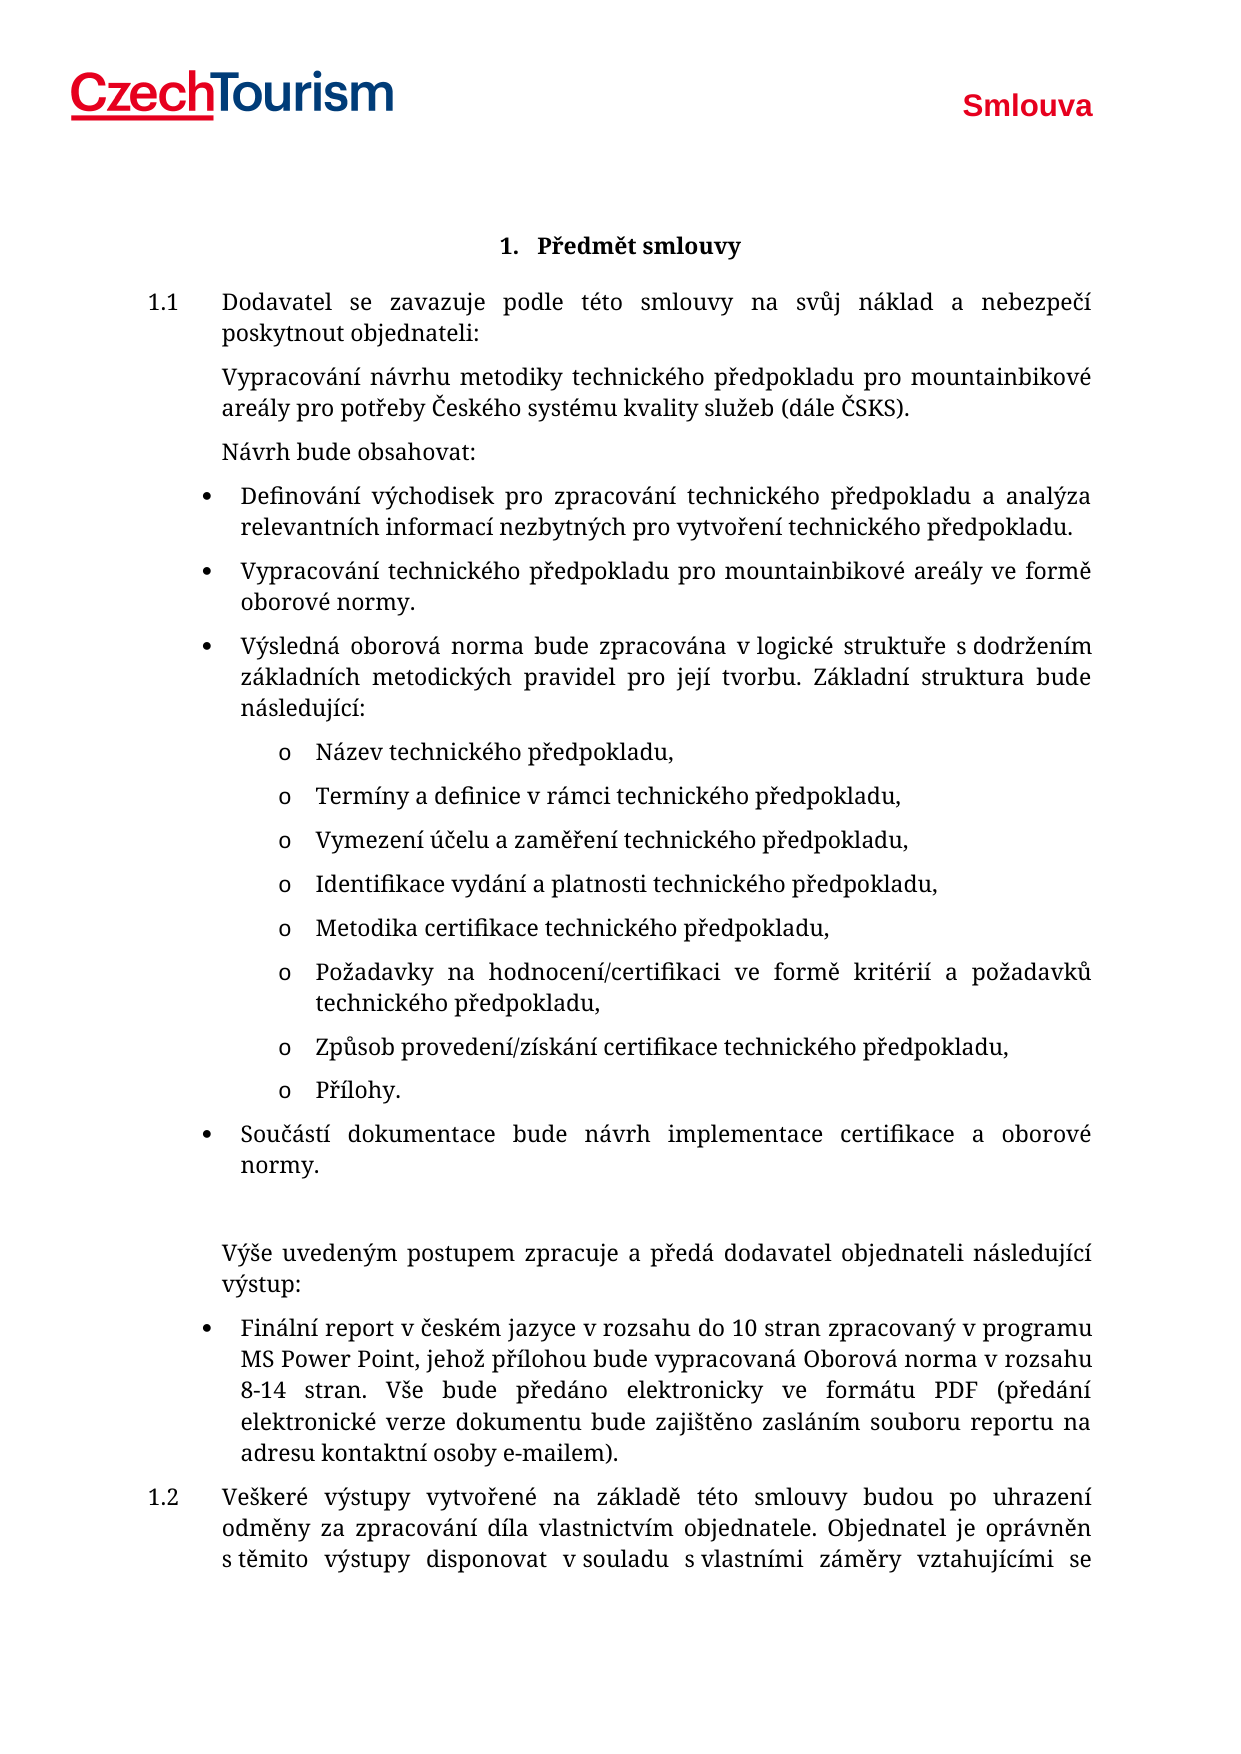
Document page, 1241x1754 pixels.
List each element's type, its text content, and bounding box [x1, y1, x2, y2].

list Výsledná oborová norma bude zpracována v logické struktuře s dodržením základních metodických pravidel pro její tvorbu. Základní struktura bude následující: [203, 630, 1092, 724]
list Způsob provedení/získání certifikace technického předpokladu, [278, 1031, 1092, 1062]
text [148, 1481, 1092, 1574]
list Požadavky na hodnocení/certifikaci ve formě kritérií a požadavků technického předpokladu, [278, 955, 1092, 1018]
text Výše uvedeným postupem zpracuje a předá dodavatel objednateli následující výstup: [222, 1237, 1092, 1299]
list Vymezení účelu a zaměření technického předpokladu, [278, 824, 1092, 855]
list Předmět smlouvy [148, 230, 1092, 261]
text Návrh bude obsahovat: [185, 436, 1092, 467]
list Přílohy. [278, 1074, 1092, 1106]
picture [0, 0, 467, 195]
text 1.1 Dodavatel se zavazuje podle této smlouvy na svůj náklad a nebezpečí poskytnout objednateli: [148, 286, 1092, 349]
list Finální report v českém jazyce v rozsahu do 10 stran zpracovaný v programu MS Power Point, jehož přílohou bude vypracovaná Oborová norma v rozsahu 8-14 stran. Vše bude předáno elektronicky ve formátu PDF (předání elektronické verze dokumentu bude zajištěno zasláním souboru reportu na adresu kontaktní osoby e-mailem). [203, 1312, 1092, 1468]
list Identifikace vydání a platnosti technického předpokladu, [278, 868, 1092, 899]
list Vypracování technického předpokladu pro mountainbikové areály ve formě oborové normy. [203, 555, 1092, 617]
list Název technického předpokladu, [278, 736, 1092, 767]
list Součástí dokumentace bude návrh implementace certifikace a oborové normy. [203, 1118, 1092, 1181]
list Metodika certifikace technického předpokladu, [278, 912, 1092, 943]
text Vypracování návrhu metodiky technického předpokladu pro mountainbikové areály pro potřeby Českého systému kvality služeb (dále ČSKS). [221, 361, 1092, 424]
list Termíny a definice v rámci technického předpokladu, [278, 780, 1092, 811]
list Definování východisek pro zpracování technického předpokladu a analýza relevantních informací nezbytných pro vytvoření technického předpokladu. [203, 480, 1092, 542]
